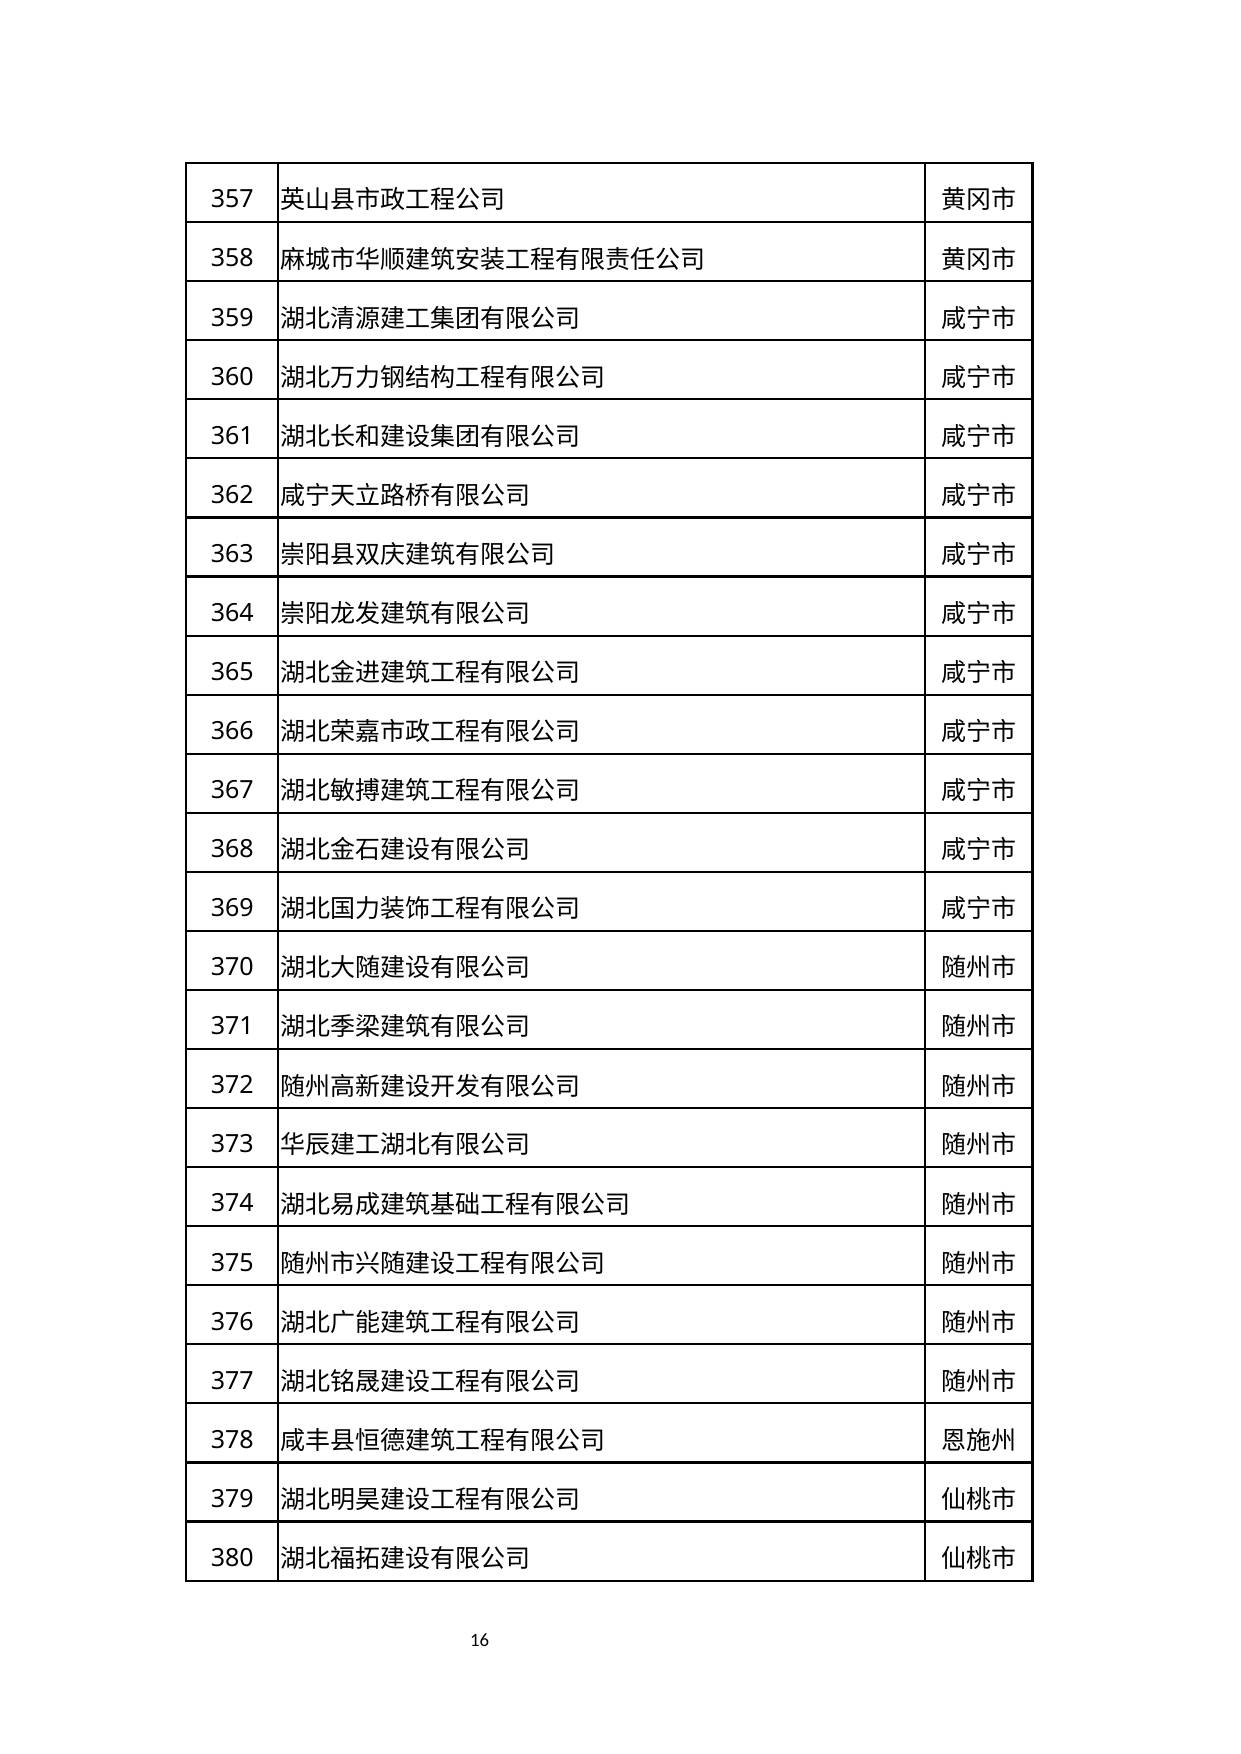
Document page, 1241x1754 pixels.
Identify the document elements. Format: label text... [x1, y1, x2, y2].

table_cell 376 [187, 1286, 277, 1343]
table_cell 仙桃市 [926, 1523, 1031, 1579]
table_cell 357 [187, 164, 277, 221]
table_cell 恩施州 [926, 1404, 1031, 1461]
table_cell 湖北福拓建设有限公司 [279, 1523, 924, 1579]
table_cell 湖北铭晟建设工程有限公司 [279, 1345, 924, 1402]
table_cell 373 [187, 1109, 277, 1166]
table_cell 367 [187, 755, 277, 812]
table_cell 咸宁市 [926, 873, 1031, 930]
table_cell 362 [187, 459, 277, 516]
table_cell 随州市 [926, 1109, 1031, 1166]
table_cell 湖北季梁建筑有限公司 [279, 991, 924, 1048]
table_cell 随州市 [926, 1050, 1031, 1107]
table_cell 咸宁市 [926, 814, 1031, 871]
table_cell 湖北大随建设有限公司 [279, 932, 924, 989]
table_cell 咸宁市 [926, 519, 1031, 575]
table_cell 361 [187, 400, 277, 457]
table_cell 湖北长和建设集团有限公司 [279, 400, 924, 457]
table_cell 咸丰县恒德建筑工程有限公司 [279, 1404, 924, 1461]
table_cell 358 [187, 223, 277, 280]
table_cell 仙桃市 [926, 1464, 1031, 1520]
table_cell 咸宁市 [926, 696, 1031, 753]
table_cell 366 [187, 696, 277, 753]
table_cell 湖北金石建设有限公司 [279, 814, 924, 871]
table_cell 华辰建工湖北有限公司 [279, 1109, 924, 1166]
table_cell 黄冈市 [926, 223, 1031, 280]
table_cell 咸宁市 [926, 400, 1031, 457]
table_cell 371 [187, 991, 277, 1048]
table_cell 377 [187, 1345, 277, 1402]
table_cell 363 [187, 519, 277, 575]
table_cell 368 [187, 814, 277, 871]
table_cell 湖北明昊建设工程有限公司 [279, 1464, 924, 1520]
table_cell 369 [187, 873, 277, 930]
table_cell 380 [187, 1523, 277, 1579]
table_cell 随州市 [926, 991, 1031, 1048]
table_cell 378 [187, 1404, 277, 1461]
table_cell 湖北清源建工集团有限公司 [279, 282, 924, 339]
table_cell 364 [187, 578, 277, 634]
table_cell 随州市 [926, 1227, 1031, 1284]
table_cell 咸宁市 [926, 459, 1031, 516]
table_cell 崇阳县双庆建筑有限公司 [279, 519, 924, 575]
table_cell 咸宁市 [926, 282, 1031, 339]
table_cell 随州高新建设开发有限公司 [279, 1050, 924, 1107]
table_cell 372 [187, 1050, 277, 1107]
table_cell 湖北敏搏建筑工程有限公司 [279, 755, 924, 812]
table_cell 麻城市华顺建筑安装工程有限责任公司 [279, 223, 924, 280]
table_cell 370 [187, 932, 277, 989]
table_cell 随州市 [926, 1286, 1031, 1343]
table_cell 随州市 [926, 1168, 1031, 1225]
table_cell 随州市兴随建设工程有限公司 [279, 1227, 924, 1284]
table_cell 崇阳龙发建筑有限公司 [279, 578, 924, 634]
table_cell 360 [187, 341, 277, 398]
table_cell 咸宁市 [926, 755, 1031, 812]
table_cell 379 [187, 1464, 277, 1520]
table_cell 随州市 [926, 932, 1031, 989]
table_cell 黄冈市 [926, 164, 1031, 221]
table_cell 英山县市政工程公司 [279, 164, 924, 221]
table_cell 375 [187, 1227, 277, 1284]
table_cell 随州市 [926, 1345, 1031, 1402]
table_cell 咸宁市 [926, 578, 1031, 634]
table_cell 湖北广能建筑工程有限公司 [279, 1286, 924, 1343]
table_cell 咸宁天立路桥有限公司 [279, 459, 924, 516]
table_cell 359 [187, 282, 277, 339]
table_cell 湖北荣嘉市政工程有限公司 [279, 696, 924, 753]
table_cell 湖北易成建筑基础工程有限公司 [279, 1168, 924, 1225]
table_cell 湖北万力钢结构工程有限公司 [279, 341, 924, 398]
table_cell 咸宁市 [926, 341, 1031, 398]
table_cell 湖北金进建筑工程有限公司 [279, 637, 924, 693]
table_cell 湖北国力装饰工程有限公司 [279, 873, 924, 930]
table_cell 365 [187, 637, 277, 693]
table_cell 374 [187, 1168, 277, 1225]
table_cell 咸宁市 [926, 637, 1031, 693]
